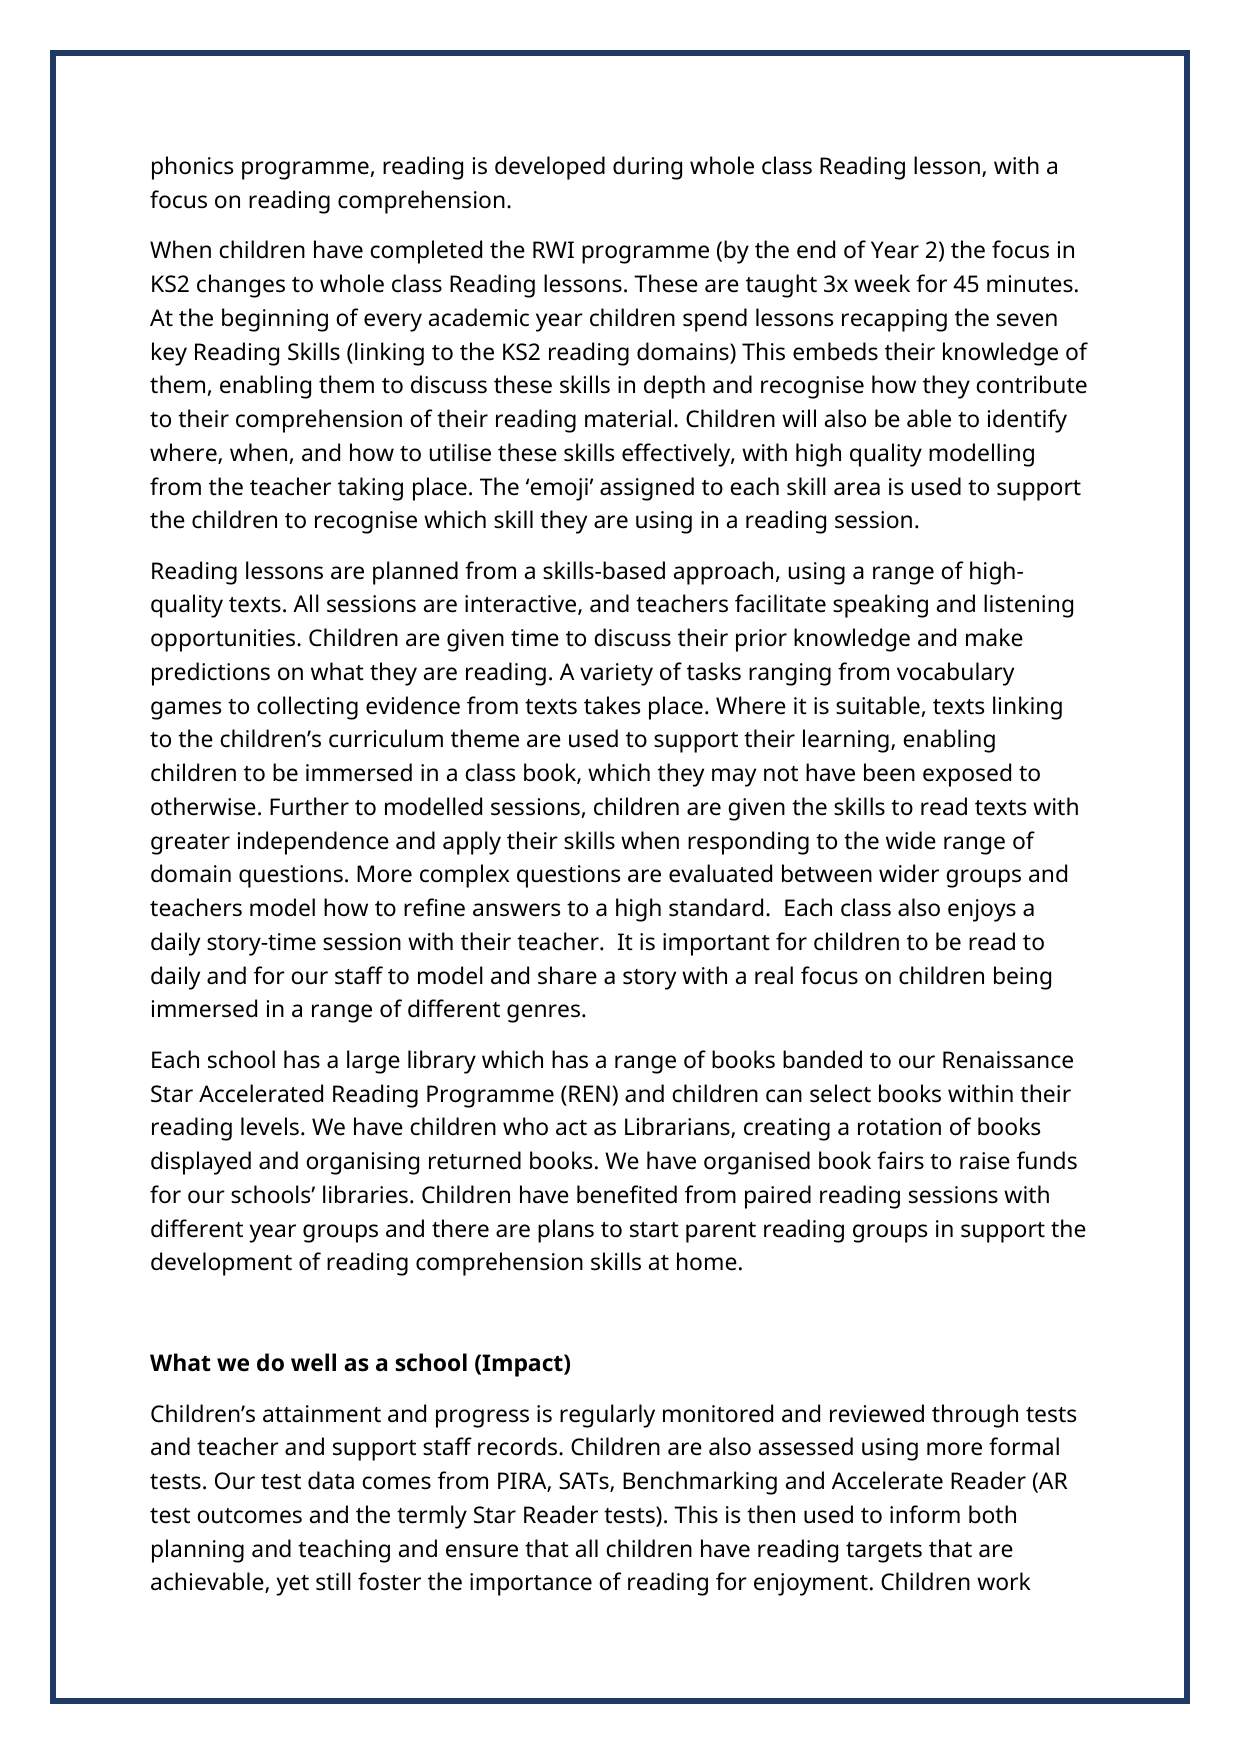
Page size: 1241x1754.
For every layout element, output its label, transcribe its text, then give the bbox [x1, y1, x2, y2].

text When children have completed the RWI programme (by the end of Year 2) the focus in KS2 changes to whole class Reading lessons. These are taught 3x week for 45 minutes. At the beginning of every academic year children spend lessons recapping the seven key Reading Skills (linking to the KS2 reading domains) This embeds their knowledge of them, enabling them to discuss these skills in depth and recognise how they contribute to their comprehension of their reading material. Children will also be able to identify where, when, and how to utilise these skills effectively, with high quality modelling from the teacher taking place. The ‘emoji’ assigned to each skill area is used to support the children to recognise which skill they are using in a reading session. [150, 234, 1090, 535]
text Each school has a large library which has a range of books banded to our Renaissance Star Accelerated Reading Programme (REN) and children can select books within their reading levels. We have children who act as Librarians, creating a rotation of books displayed and organising returned books. We have organised book fairs to raise funds for our schools’ libraries. Children have benefited from paired reading sessions with different year groups and there are plans to start parent reading groups in support the development of reading comprehension skills at home. [150, 1044, 1090, 1277]
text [150, 1397, 1090, 1597]
text Reading lessons are planned from a skills-based approach, using a range of high-quality texts. All sessions are interactive, and teachers facilitate speaking and listening opportunities. Children are given time to discuss their prior knowledge and make predictions on what they are reading. A variety of tasks ranging from vocabulary games to collecting evidence from texts takes place. Where it is suitable, texts linking to the children’s curriculum theme are used to support their learning, enabling children to be immersed in a class book, which they may not have been exposed to otherwise. Further to modelled sessions, children are given the skills to read texts with greater independence and apply their skills when responding to the wide range of domain questions. More complex questions are evaluated between wider groups and teachers model how to refine answers to a high standard. Each class also enjoys a daily story-time session with their teacher. It is important for children to be read to daily and for our staff to model and share a story with a real focus on children being immersed in a range of different genres. [150, 554, 1090, 1024]
text What we do well as a school (Impact) [150, 1347, 1090, 1378]
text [150, 150, 1090, 215]
